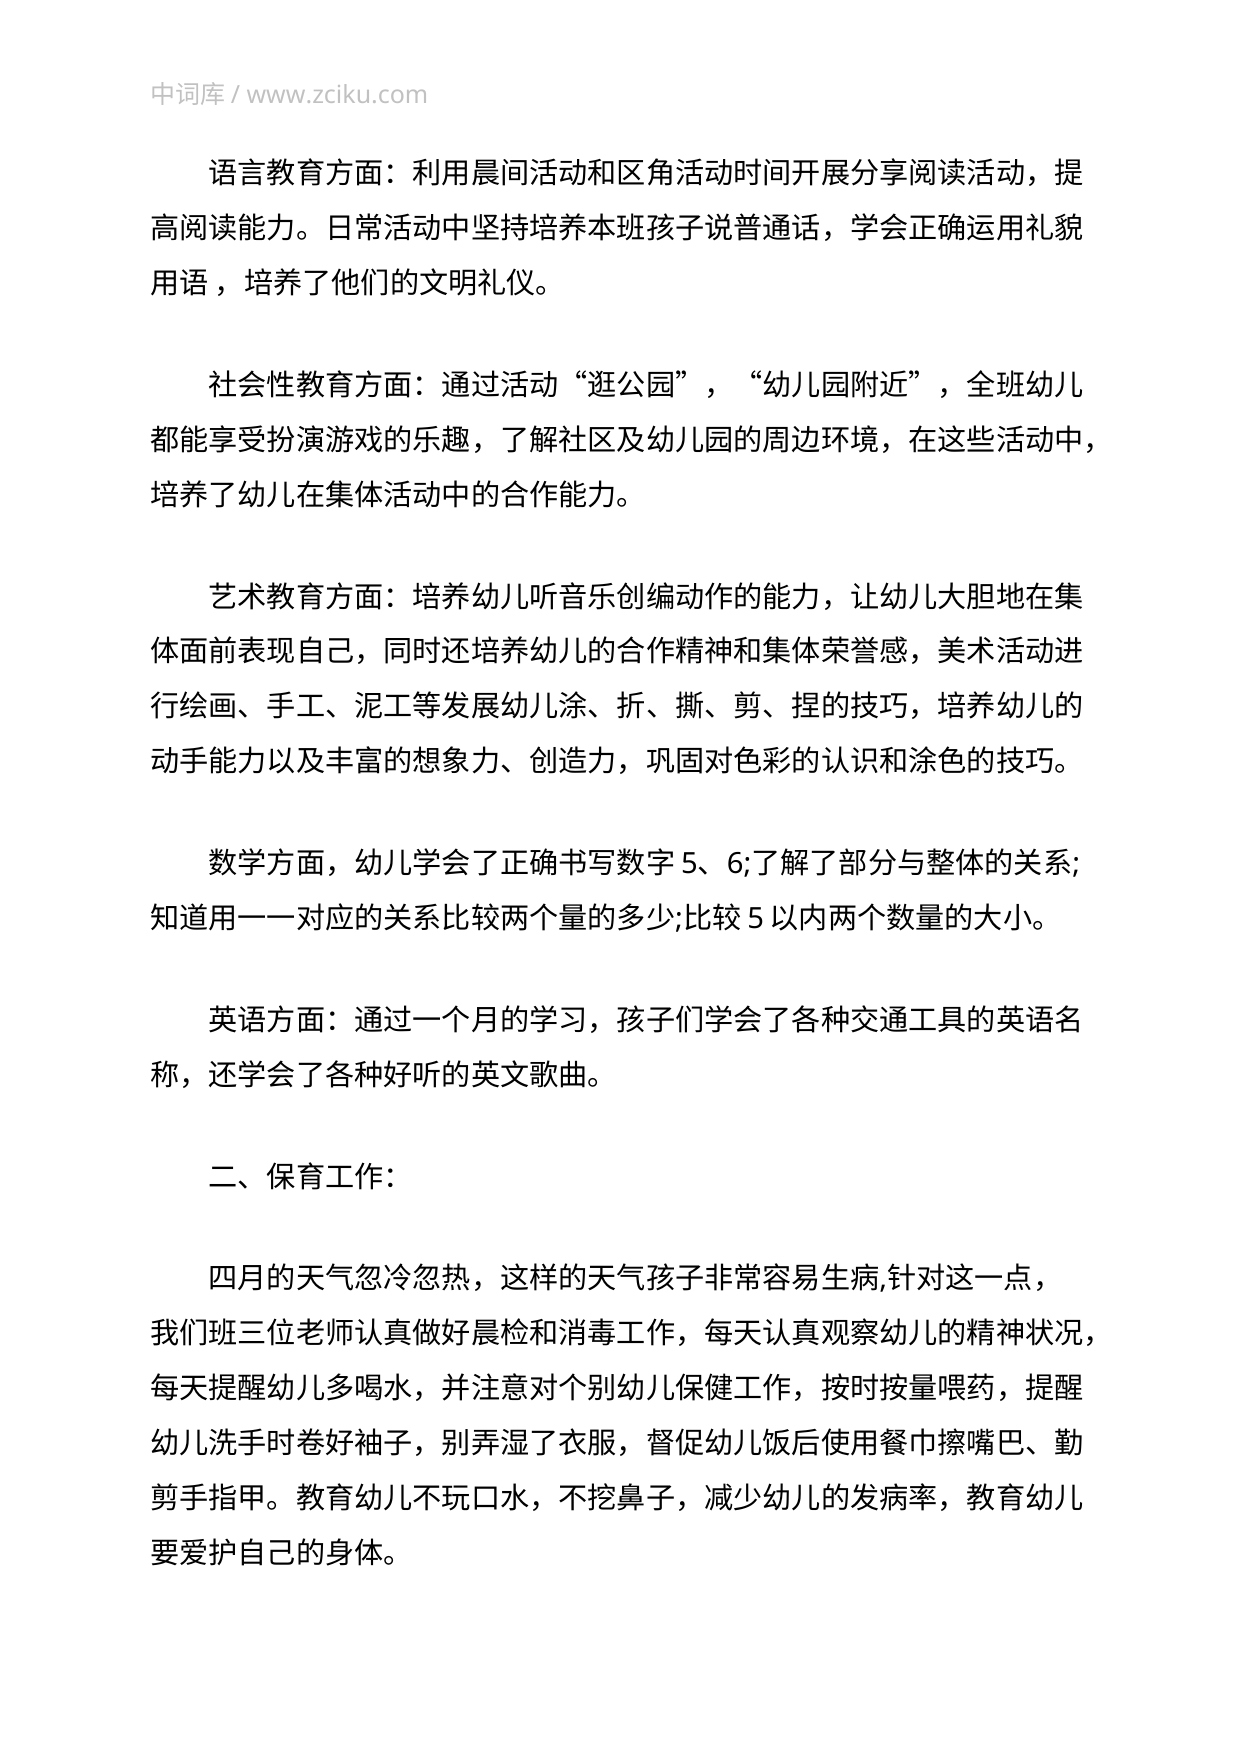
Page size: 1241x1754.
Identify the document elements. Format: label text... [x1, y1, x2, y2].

text 社会性教育方面：通过活动“逛公园”，“幼儿园附近”，全班幼儿都能享受扮演游戏的乐趣，了解社区及幼儿园的周边环境，在这些活动中，培养了幼儿在集体活动中的合作能力。 [150, 362, 1090, 514]
text 二、保育工作： [150, 1153, 1090, 1196]
text 四月的天气忽冷忽热，这样的天气孩子非常容易生病,针对这一点，我们班三位老师认真做好晨检和消毒工作，每天认真观察幼儿的精神状况，每天提醒幼儿多喝水，并注意对个别幼儿保健工作，按时按量喂药，提醒幼儿洗手时卷好袖子，别弄湿了衣服，督促幼儿饭后使用餐巾擦嘴巴、勤剪手指甲。教育幼儿不玩口水，不挖鼻子，减少幼儿的发病率，教育幼儿要爱护自己的身体。 [150, 1255, 1090, 1572]
text 数学方面，幼儿学会了正确书写数字5、6;了解了部分与整体的关系;知道用一一对应的关系比较两个量的多少;比较5以内两个数量的大小。 [150, 839, 1090, 937]
text 艺术教育方面：培养幼儿听音乐创编动作的能力，让幼儿大胆地在集体面前表现自己，同时还培养幼儿的合作精神和集体荣誉感，美术活动进行绘画、手工、泥工等发展幼儿涂、折、撕、剪、捏的技巧，培养幼儿的动手能力以及丰富的想象力、创造力，巩固对色彩的认识和涂色的技巧。 [150, 573, 1090, 780]
text 英语方面：通过一个月的学习，孩子们学会了各种交通工具的英语名称，还学会了各种好听的英文歌曲。 [150, 997, 1090, 1094]
text 语言教育方面：利用晨间活动和区角活动时间开展分享阅读活动，提高阅读能力。日常活动中坚持培养本班孩子说普通话，学会正确运用礼貌用语 ，培养了他们的文明礼仪。 [150, 150, 1090, 302]
